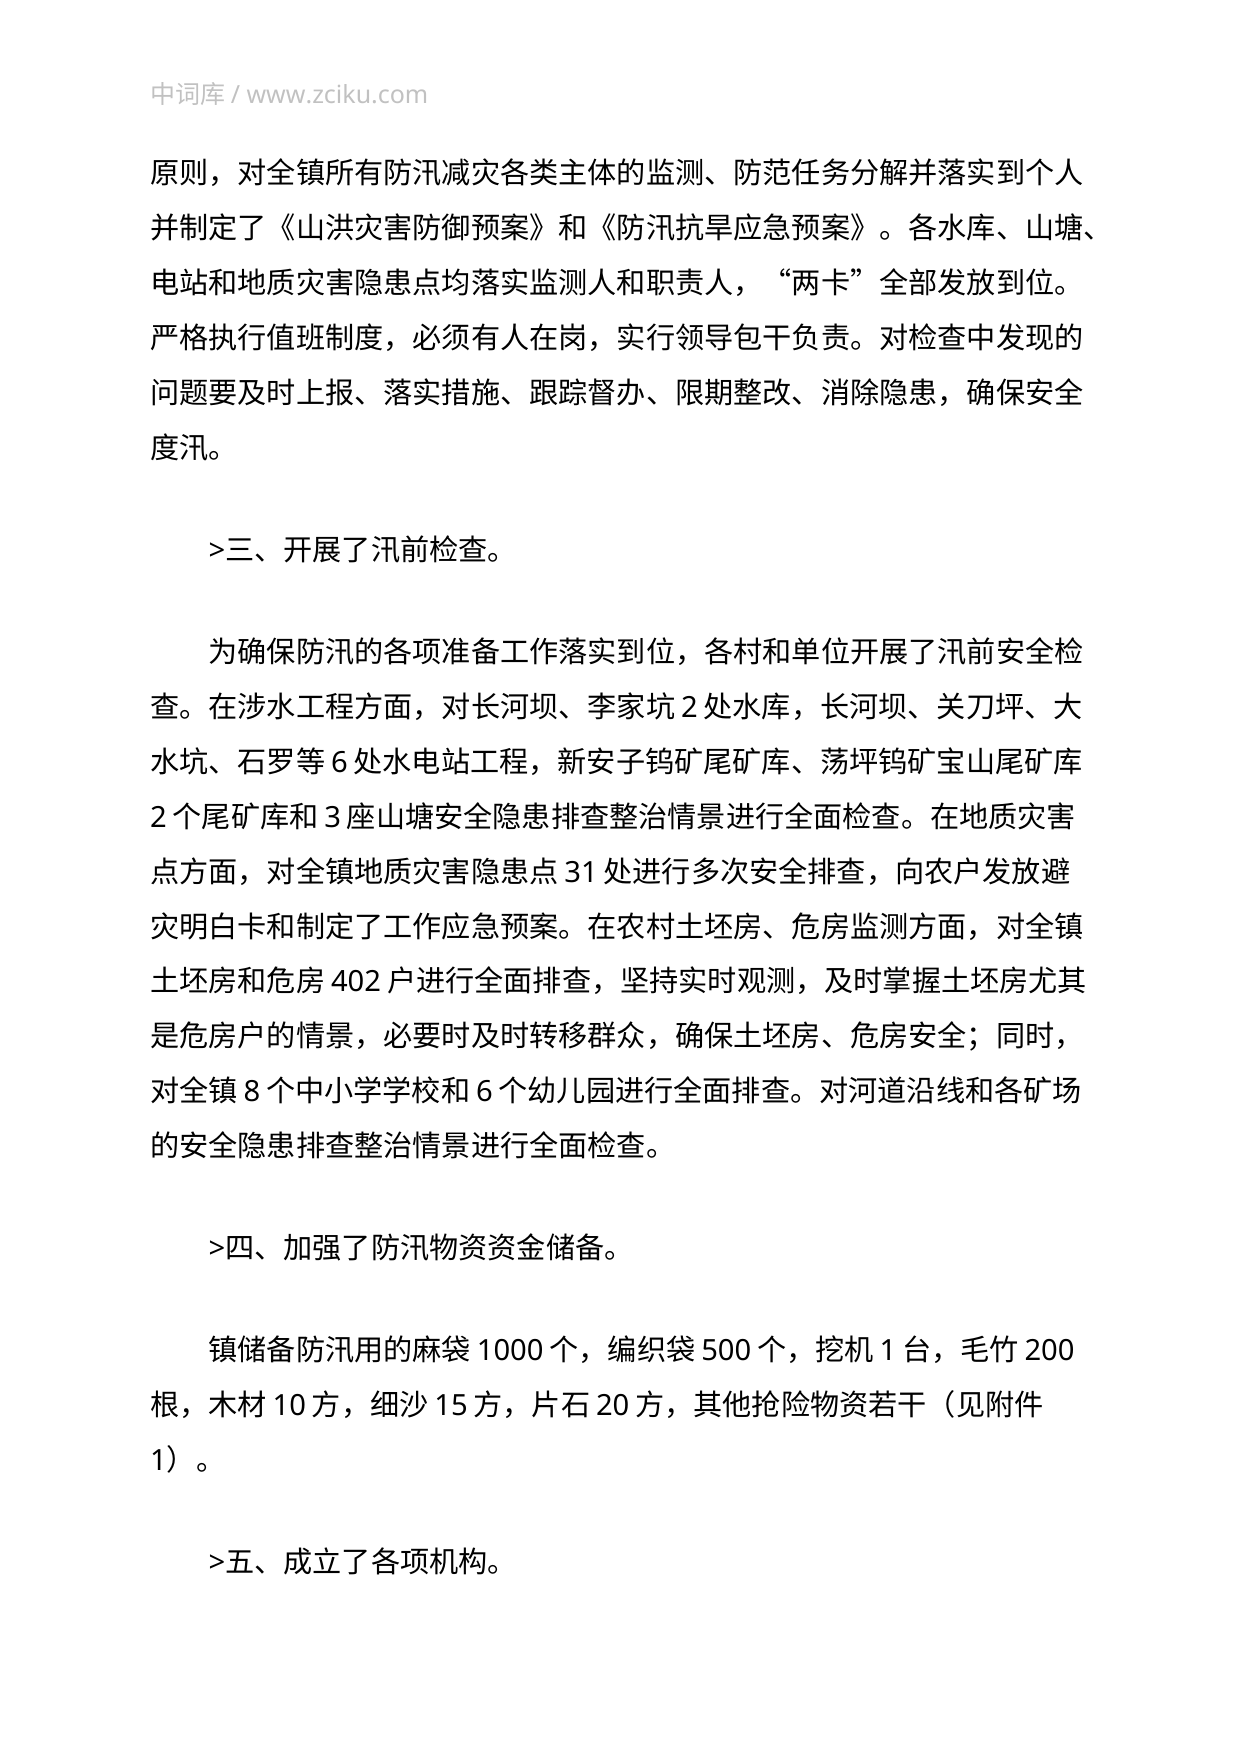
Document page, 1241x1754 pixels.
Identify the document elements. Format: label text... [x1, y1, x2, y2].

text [150, 150, 1090, 467]
text 镇储备防汛用的麻袋1000个，编织袋500个，挖机1台，毛竹200根，木材10方，细沙15方，片石20方，其他抢险物资若干（见附件1）。 [150, 1327, 1090, 1479]
text >五、成立了各项机构。 [150, 1539, 1090, 1581]
text 为确保防汛的各项准备工作落实到位，各村和单位开展了汛前安全检查。在涉水工程方面，对长河坝、李家坑2处水库，长河坝、关刀坪、大水坑、石罗等6处水电站工程，新安子钨矿尾矿库、荡坪钨矿宝山尾矿库2个尾矿库和3座山塘安全隐患排查整治情景进行全面检查。在地质灾害点方面，对全镇地质灾害隐患点31处进行多次安全排查，向农户发放避灾明白卡和制定了工作应急预案。在农村土坯房、危房监测方面，对全镇土坯房和危房402户进行全面排查，坚持实时观测，及时掌握土坯房尤其是危房户的情景，必要时及时转移群众，确保土坯房、危房安全；同时，对全镇8个中小学学校和6个幼儿园进行全面排查。对河道沿线和各矿场的安全隐患排查整治情景进行全面检查。 [150, 628, 1090, 1165]
text >三、开展了汛前检查。 [150, 526, 1090, 569]
text >四、加强了防汛物资资金储备。 [150, 1225, 1090, 1267]
